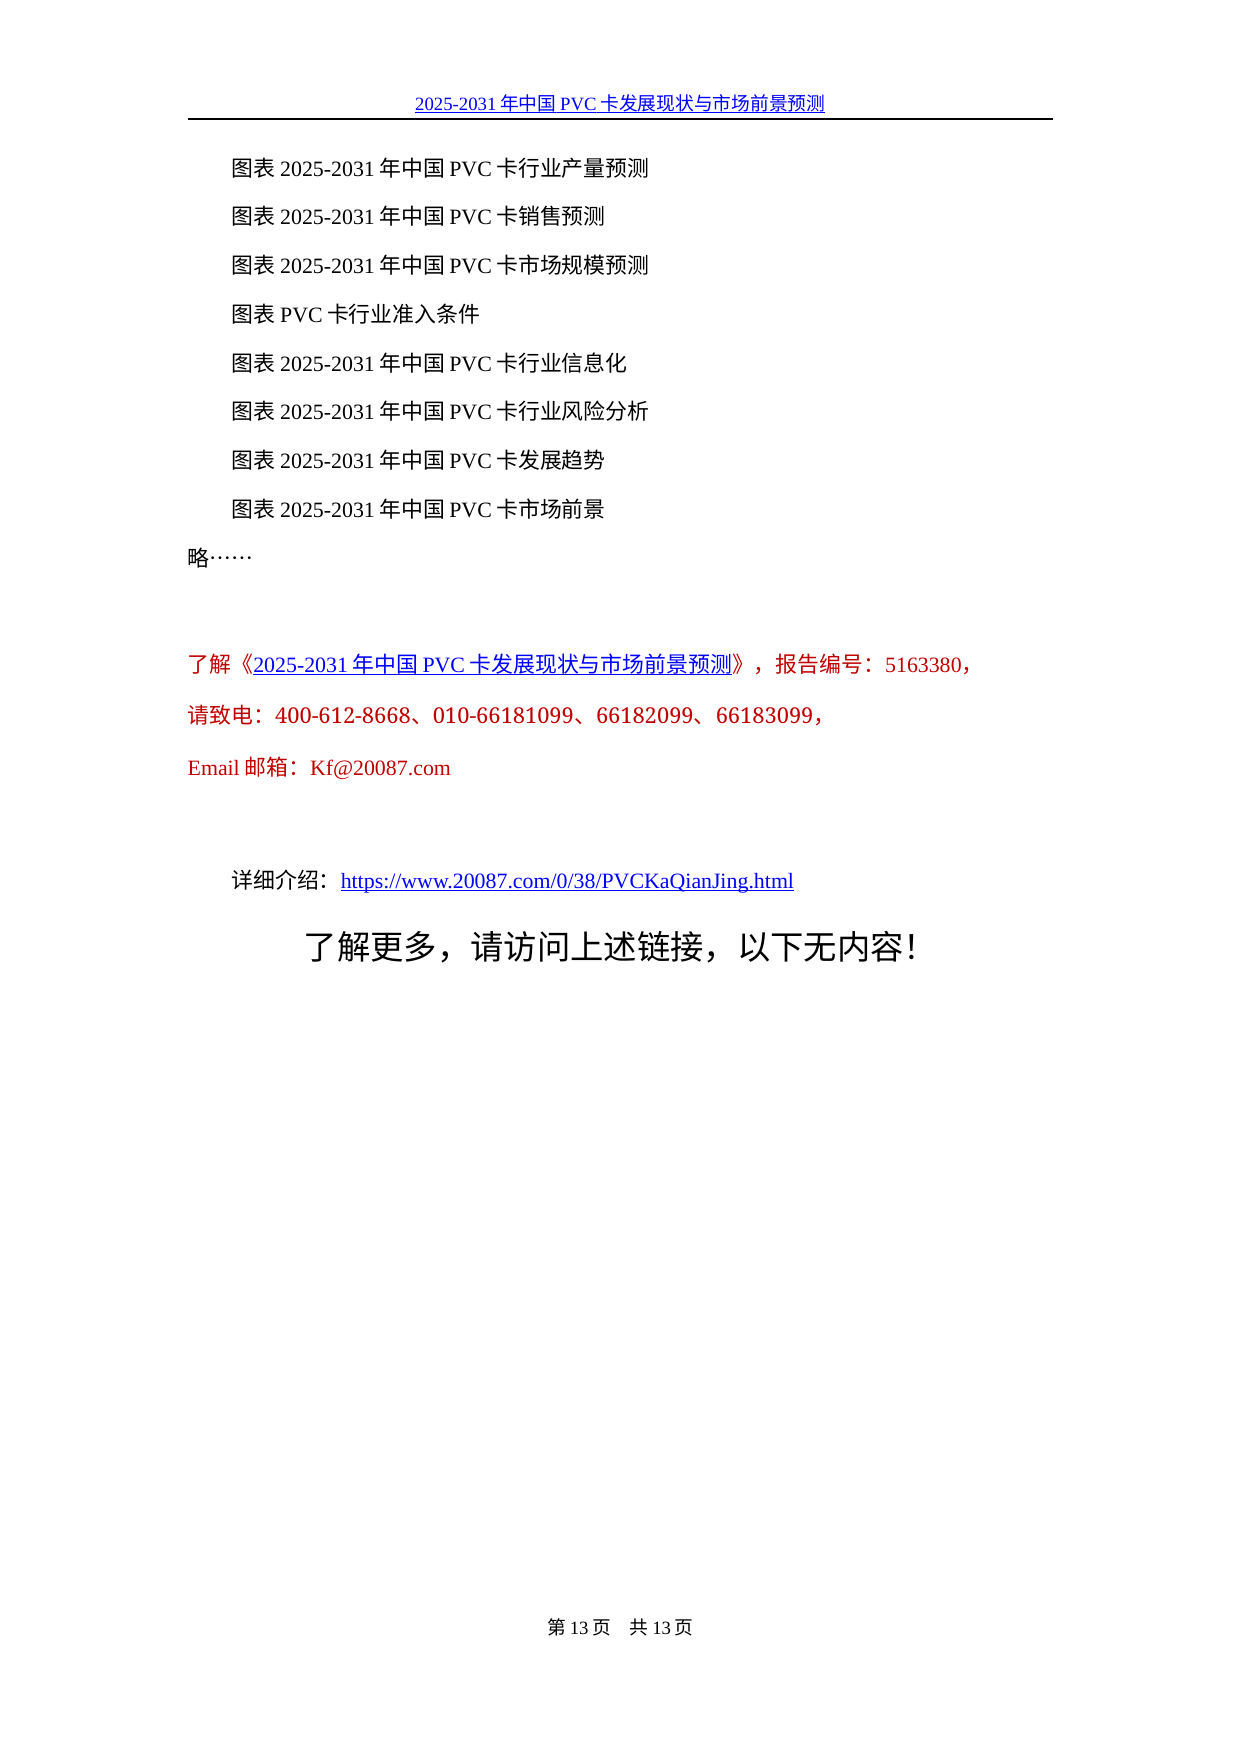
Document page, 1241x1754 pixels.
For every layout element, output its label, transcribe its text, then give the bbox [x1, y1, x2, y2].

text 详细介绍：https://www.20087.com/0/38/PVCKaQianJing.html [187, 863, 1053, 895]
title 了解更多，请访问上述链接，以下无内容！ [187, 913, 1053, 978]
text 了解《2025-2031年中国PVC卡发展现状与市场前景预测》，报告编号：5163380， [187, 647, 1053, 679]
text Email邮箱：Kf@20087.com [187, 750, 1053, 782]
text 请致电：400-612-8668、010-66181099、66182099、66183099， [187, 698, 1053, 731]
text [187, 150, 1053, 573]
